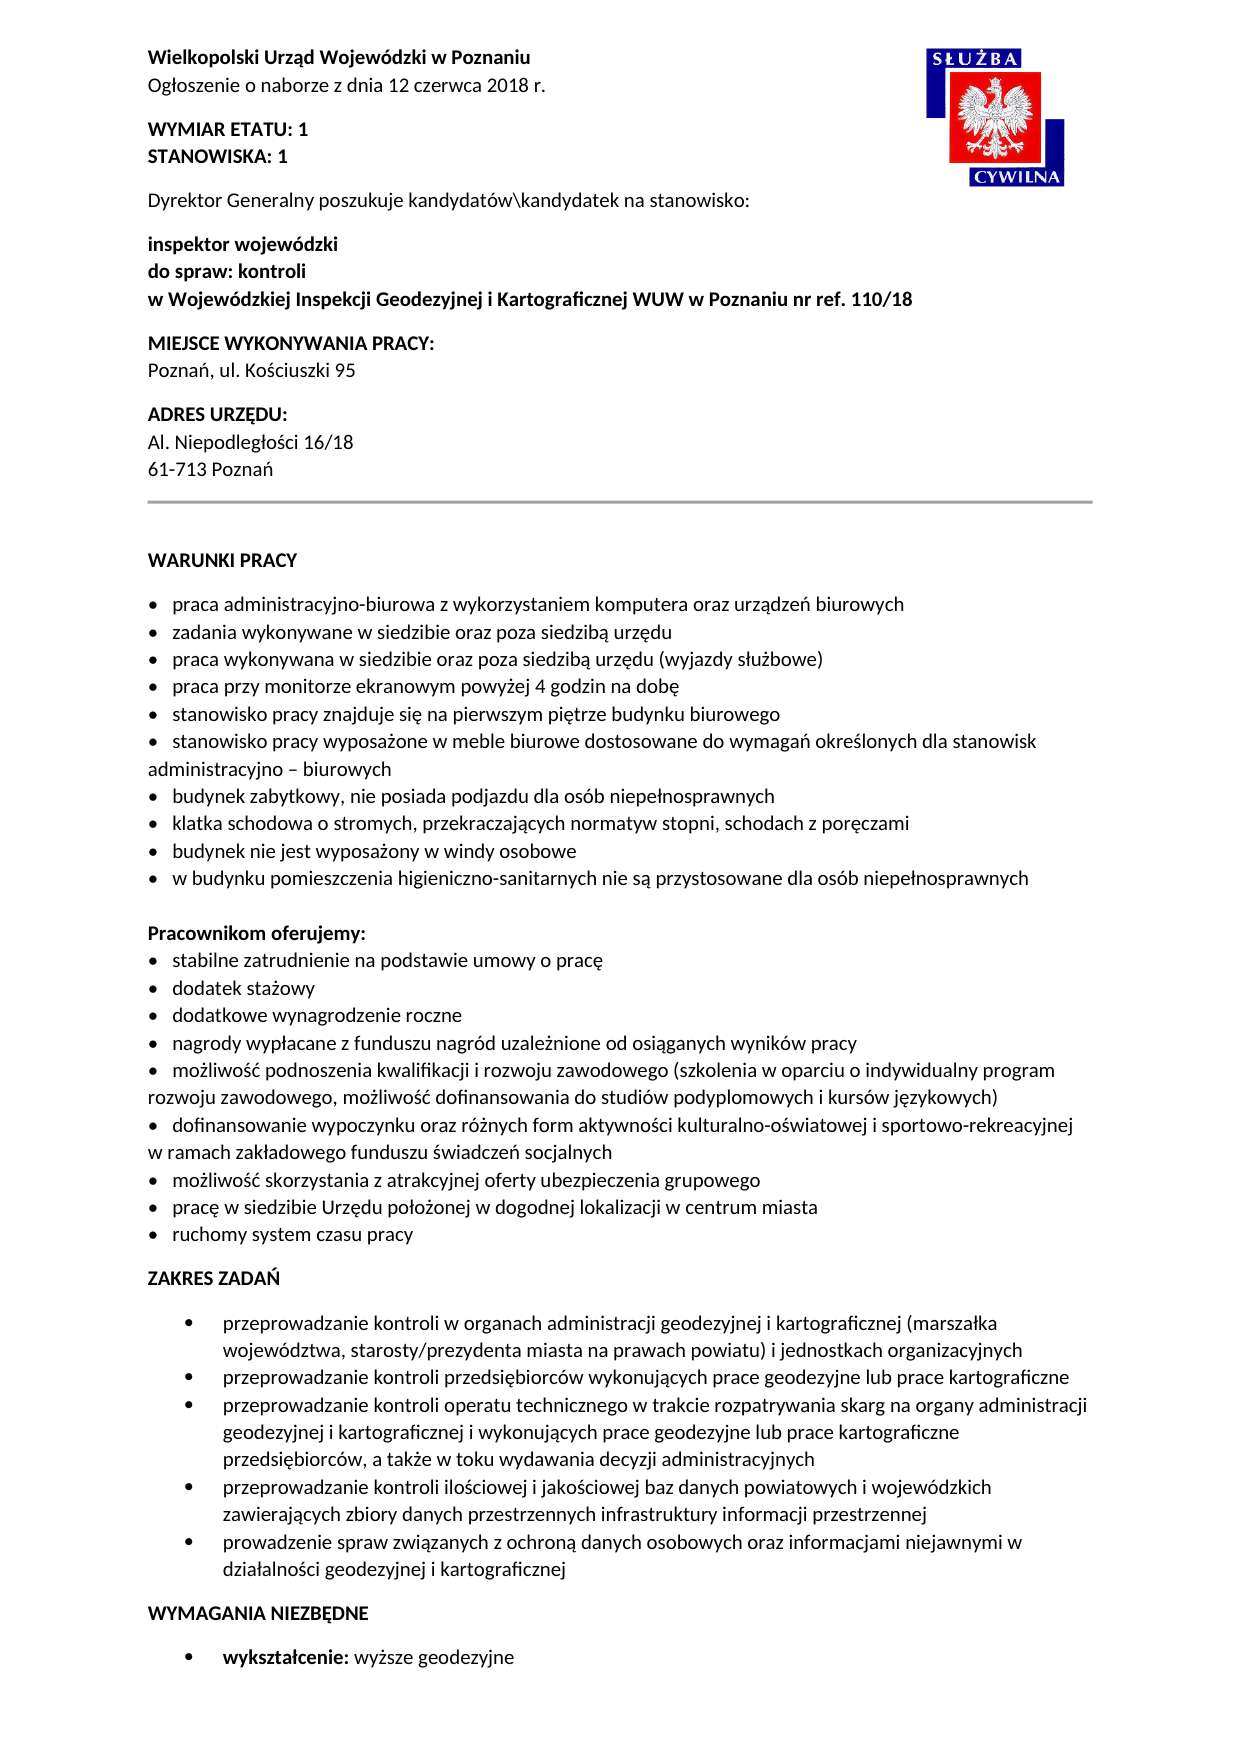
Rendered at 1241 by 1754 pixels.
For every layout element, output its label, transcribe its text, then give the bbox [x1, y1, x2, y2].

text WARUNKI PRACY [148, 547, 1093, 573]
text ADRES URZĘDU: [148, 402, 1093, 427]
picture [922, 169, 1069, 187]
text • praca administracyjno-biurowa z wykorzystaniem komputera oraz urządzeń biurowych • zadania wykonywane w siedzibie oraz poza siedzibą urzędu • praca wykonywana w siedzibie oraz poza siedzibą urzędu (wyjazdy służbowe) • praca przy monitorze ekranowym powyżej 4 godzin na dobę • stanowisko pracy znajduje się na pierwszym piętrze budynku biurowego • stanowisko pracy wyposażone w meble biurowe dostosowane do wymagań określonych dla stanowisk administracyjno – biurowych • budynek zabytkowy, nie posiada podjazdu dla osób niepełnosprawnych • klatka schodowa o stromych, przekraczających normatyw stopni, schodach z poręczami • budynek nie jest wyposażony w windy osobowe • w budynku pomieszczenia higieniczno-sanitarnych nie są przystosowane dla osób niepełnosprawnych Pracownikom oferujemy: • stabilne zatrudnienie na podstawie umowy o pracę • dodatek stażowy • dodatkowe wynagrodzenie roczne • nagrody wypłacane z funduszu nagród uzależnione od osiąganych wyników pracy • możliwość podnoszenia kwalifikacji i rozwoju zawodowego (szkolenia w oparciu o indywidualny program rozwoju zawodowego, możliwość dofinansowania do studiów podyplomowych i kursów językowych) • dofinansowanie wypoczynku oraz różnych form aktywności kulturalno-oświatowej i sportowo-rekreacyjnej w ramach zakładowego funduszu świadczeń socjalnych • możliwość skorzystania z atrakcyjnej oferty ubezpieczenia grupowego • pracę w siedzibie Urzędu położonej w dogodnej lokalizacji w centrum miasta • ruchomy system czasu pracy [148, 591, 1093, 1247]
text Al. Niepodległości 16/18 61-713 Poznań [148, 429, 1093, 482]
text MIEJSCE WYKONYWANIA PRACY: [148, 330, 1093, 356]
text Wielkopolski Urząd Wojewódzki w Poznaniu [148, 44, 1093, 70]
text WYMAGANIA NIEZBĘDNE [148, 1600, 1093, 1626]
text w Wojewódzkiej Inspekcji Geodezyjnej i Kartograficznej WUW w Poznaniu nr ref. 110/18 [148, 286, 1093, 312]
text do spraw: kontroli [148, 259, 1093, 284]
text Dyrektor Generalny poszukuje kandydatów\kandydatek na stanowisko: [148, 187, 1093, 213]
text Ogłoszenie o naborze z dnia 12 czerwca 2018 r. [148, 72, 1093, 97]
list wykształcenie: wyższe geodezyjne [185, 1644, 1093, 1670]
picture [922, 97, 1069, 116]
text STANOWISKA: 1 [148, 143, 1093, 169]
list przeprowadzanie kontroli ilościowej i jakościowej baz danych powiatowych i wojewódzkich zawierających zbiory danych przestrzennych infrastruktury informacji przestrzennej [185, 1474, 1093, 1527]
list przeprowadzanie kontroli w organach administracji geodezyjnej i kartograficznej (marszałka województwa, starosty/prezydenta miasta na prawach powiatu) i jednostkach organizacyjnych [185, 1310, 1093, 1362]
list prowadzenie spraw związanych z ochroną danych osobowych oraz informacjami niejawnymi w działalności geodezyjnej i kartograficznej [185, 1529, 1093, 1582]
list przeprowadzanie kontroli operatu technicznego w trakcie rozpatrywania skarg na organy administracji geodezyjnej i kartograficznej i wykonujących prace geodezyjne lub prace kartograficzne przedsiębiorców, a także w toku wydawania decyzji administracyjnych [185, 1392, 1093, 1472]
text WYMIAR ETATU: 1 [148, 116, 1093, 141]
list przeprowadzanie kontroli przedsiębiorców wykonujących prace geodezyjne lub prace kartograficzne [185, 1364, 1093, 1390]
text ZAKRES ZADAŃ [148, 1266, 1093, 1291]
text inspektor wojewódzki [148, 231, 1093, 257]
text Poznań, ul. Kościuszki 95 [148, 358, 1093, 383]
